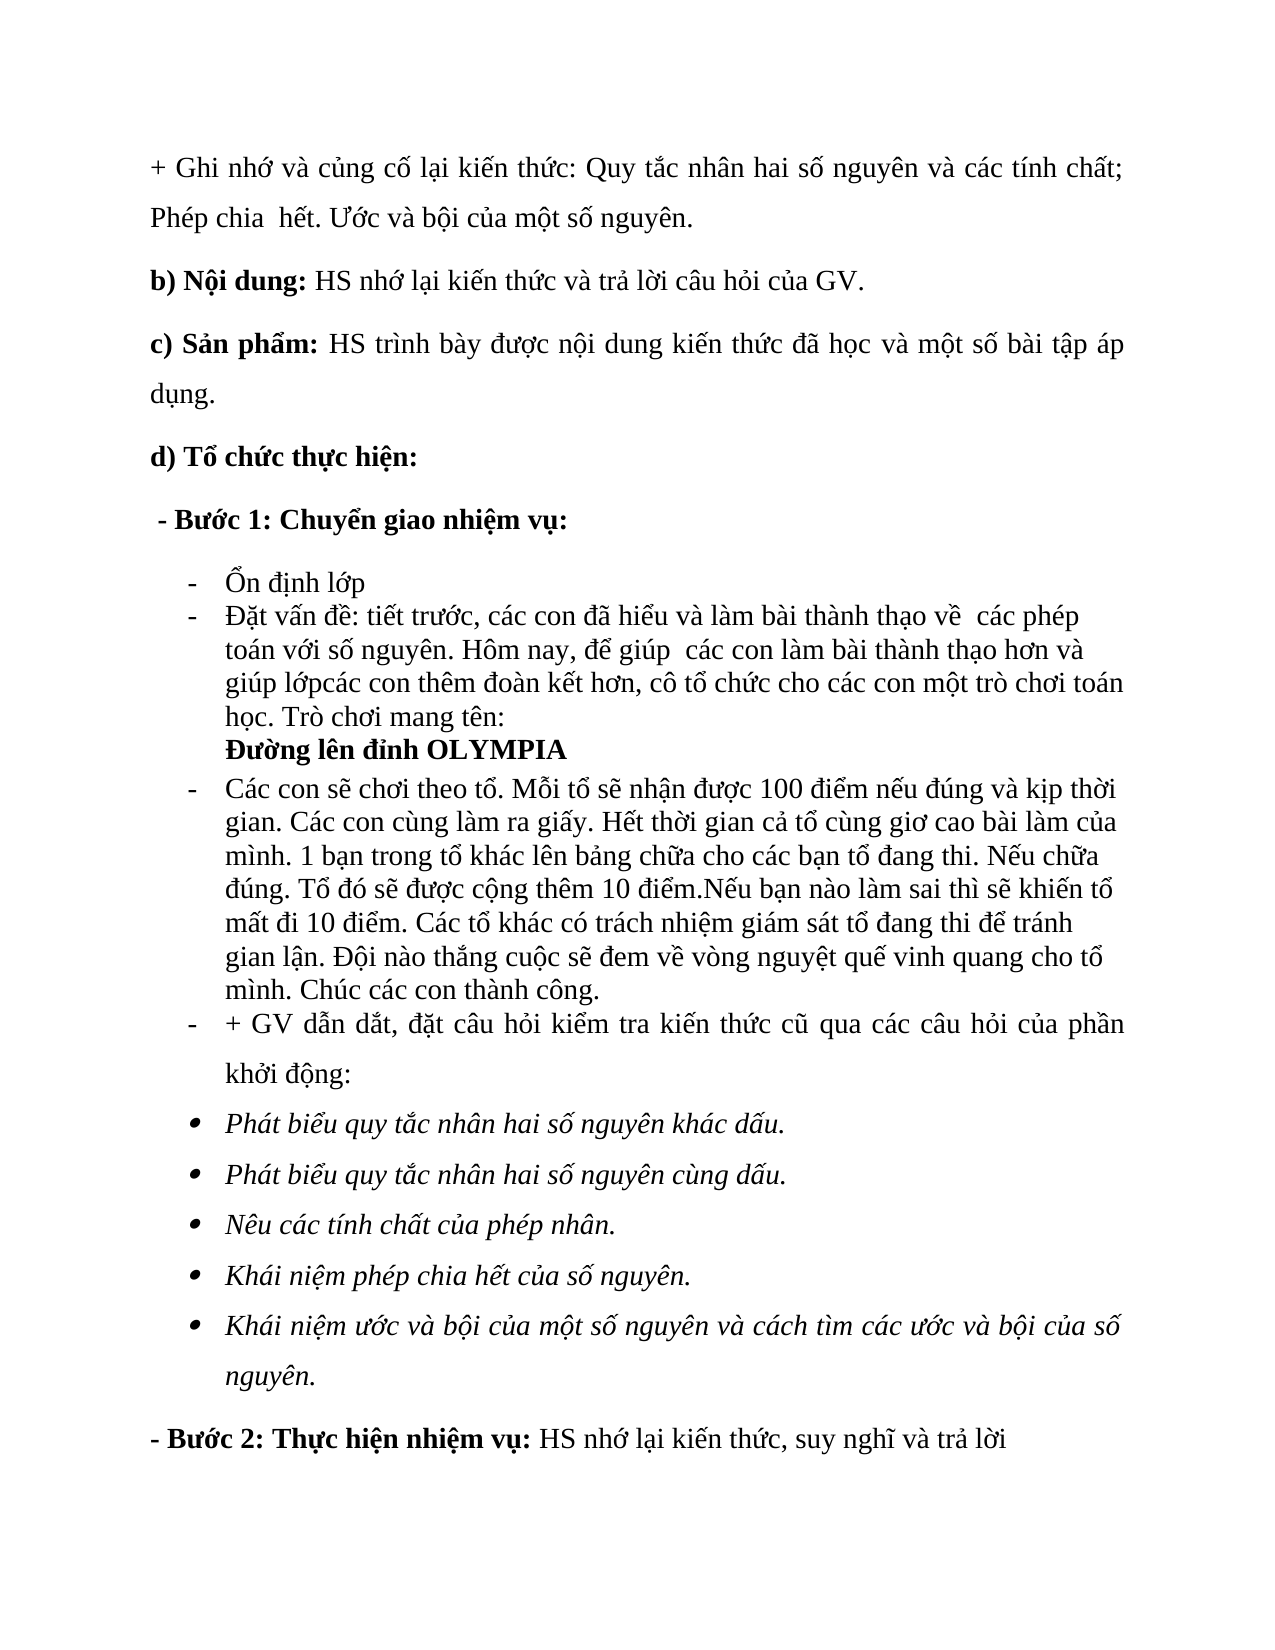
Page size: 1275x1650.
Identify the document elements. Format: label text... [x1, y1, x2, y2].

text c) Sản phẩm: HS trình bày được nội dung kiến thức đã học và một số bài tập áp dụng. [150, 326, 1125, 410]
list Khái niệm phép chia hết của số nguyên. [187, 1258, 1125, 1291]
list Đặt vấn đề: tiết trước, các con đã hiểu và làm bài thành thạo về các phép toán với số nguyên. Hôm nay, để giúp các con làm bài thành thạo hơn và giúp lớpcác con thêm đoàn kết hơn, cô tổ chức cho các con một trò chơi toán học. Trò chơi mang tên: [187, 598, 1125, 732]
text - Bước 2: Thực hiện nhiệm vụ: HS nhớ lại kiến thức, suy nghĩ và trả lời [150, 1421, 1125, 1455]
list Phát biểu quy tắc nhân hai số nguyên khác dấu. [187, 1106, 1125, 1140]
list Đường lên đỉnh OLYMPIA [225, 732, 1125, 766]
text b) Nội dung: HS nhớ lại kiến thức và trả lời câu hỏi của GV. [150, 263, 1125, 297]
text - Bước 1: Chuyển giao nhiệm vụ: [150, 502, 1125, 535]
list Ổn định lớp [187, 565, 1125, 598]
list Nêu các tính chất của phép nhân. [187, 1207, 1125, 1241]
list Phát biểu quy tắc nhân hai số nguyên cùng dấu. [187, 1157, 1125, 1190]
list Khái niệm ước và bội của một số nguyên và cách tìm các ước và bội của số nguyên. [187, 1308, 1125, 1392]
text d) Tổ chức thực hiện: [150, 439, 1125, 473]
list Các con sẽ chơi theo tổ. Mỗi tổ sẽ nhận được 100 điểm nếu đúng và kịp thời gian. Các con cùng làm ra giấy. Hết thời gian cả tổ cùng giơ cao bài làm của mình. 1 bạn trong tổ khác lên bảng chữa cho các bạn tổ đang thi. Nếu chữa đúng. Tổ đó sẽ được cộng thêm 10 điểm.Nếu bạn nào làm sai thì sẽ khiến tổ mất đi 10 điểm. Các tổ khác có trách nhiệm giám sát tổ đang thi để tránh gian lận. Đội nào thắng cuộc sẽ đem về vòng nguyệt quế vinh quang cho tổ mình. Chúc các con thành công. [187, 771, 1125, 1006]
list + GV dẫn dắt, đặt câu hỏi kiểm tra kiến thức cũ qua các câu hỏi của phần khởi động: [187, 1006, 1125, 1089]
text + Ghi nhớ và củng cố lại kiến thức: Quy tắc nhân hai số nguyên và các tính chất; Phép chia hết. Ước và bội của một số nguyên. [150, 150, 1125, 234]
